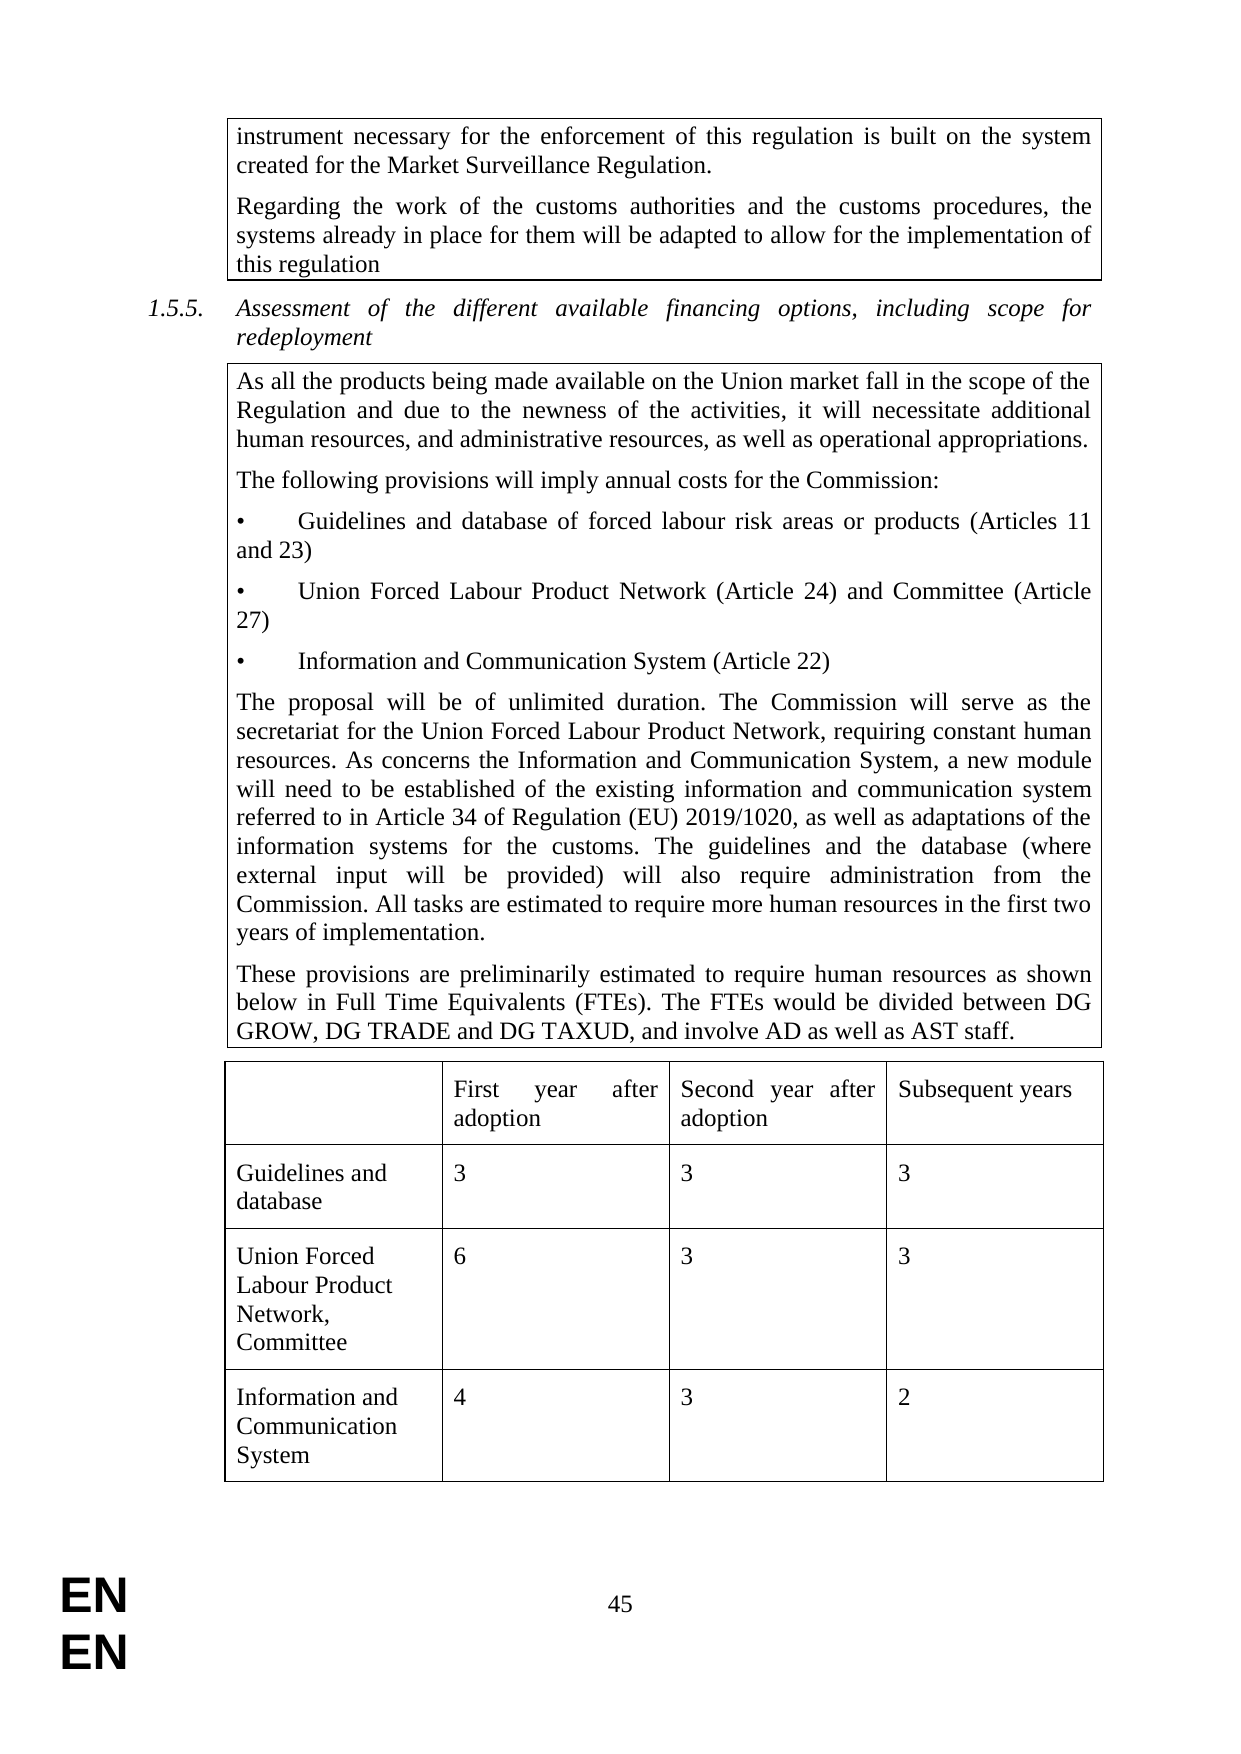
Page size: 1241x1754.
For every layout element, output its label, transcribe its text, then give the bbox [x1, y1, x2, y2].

table_cell Union Forced Labour Product Network, Committee [226, 1229, 442, 1369]
table_cell 3 [670, 1370, 886, 1481]
table_cell 3 [887, 1229, 1103, 1369]
table_header Subsequent years [887, 1062, 1103, 1144]
table_cell Guidelines and database [226, 1145, 442, 1228]
text These provisions are preliminarily estimated to require human resources as shown below in Full Time Equivalents (FTEs). The FTEs would be divided between DG GROW, DG TRADE and DG TAXUD, and involve AD as well as AST staff. [228, 956, 1101, 1047]
table_cell 3 [443, 1145, 669, 1228]
table_cell Information and Communication System [226, 1370, 442, 1481]
table_header First year after adoption [443, 1062, 669, 1144]
text • Union Forced Labour Product Network (Article 24) and Committee (Article 27) [228, 573, 1101, 634]
text • Information and Communication System (Article 22) [228, 643, 1101, 675]
text Regarding the work of the customs authorities and the customs procedures, the systems already in place for them will be adapted to allow for the implementation of this regulation [228, 188, 1101, 279]
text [228, 119, 1101, 179]
table_cell 3 [887, 1145, 1103, 1228]
table_cell 4 [443, 1370, 669, 1481]
text The proposal will be of unlimited duration. The Commission will serve as the secretariat for the Union Forced Labour Product Network, requiring constant human resources. As concerns the Information and Communication System, a new module will need to be established of the existing information and communication system referred to in Article 34 of Regulation (EU) 2019/1020, as well as adaptations of the information systems for the customs. The guidelines and the database (where external input will be provided) will also require administration from the Commission. All tasks are estimated to require more human resources in the first two years of implementation. [228, 684, 1101, 946]
table_cell 6 [443, 1229, 669, 1369]
table_cell 3 [670, 1229, 886, 1369]
text As all the products being made available on the Union market fall in the scope of the Regulation and due to the newness of the activities, it will necessitate additional human resources, and administrative resources, as well as operational appropriations. [228, 364, 1101, 452]
subtitle 1.5.5. Assessment of the different available financing options, including scope for redeployment [148, 293, 1092, 351]
table_header Second year after adoption [670, 1062, 886, 1144]
table_cell 2 [887, 1370, 1103, 1481]
table_header [226, 1062, 442, 1144]
table_cell 3 [670, 1145, 886, 1228]
text • Guidelines and database of forced labour risk areas or products (Articles 11 and 23) [228, 503, 1101, 564]
text The following provisions will imply annual costs for the Commission: [228, 462, 1101, 494]
